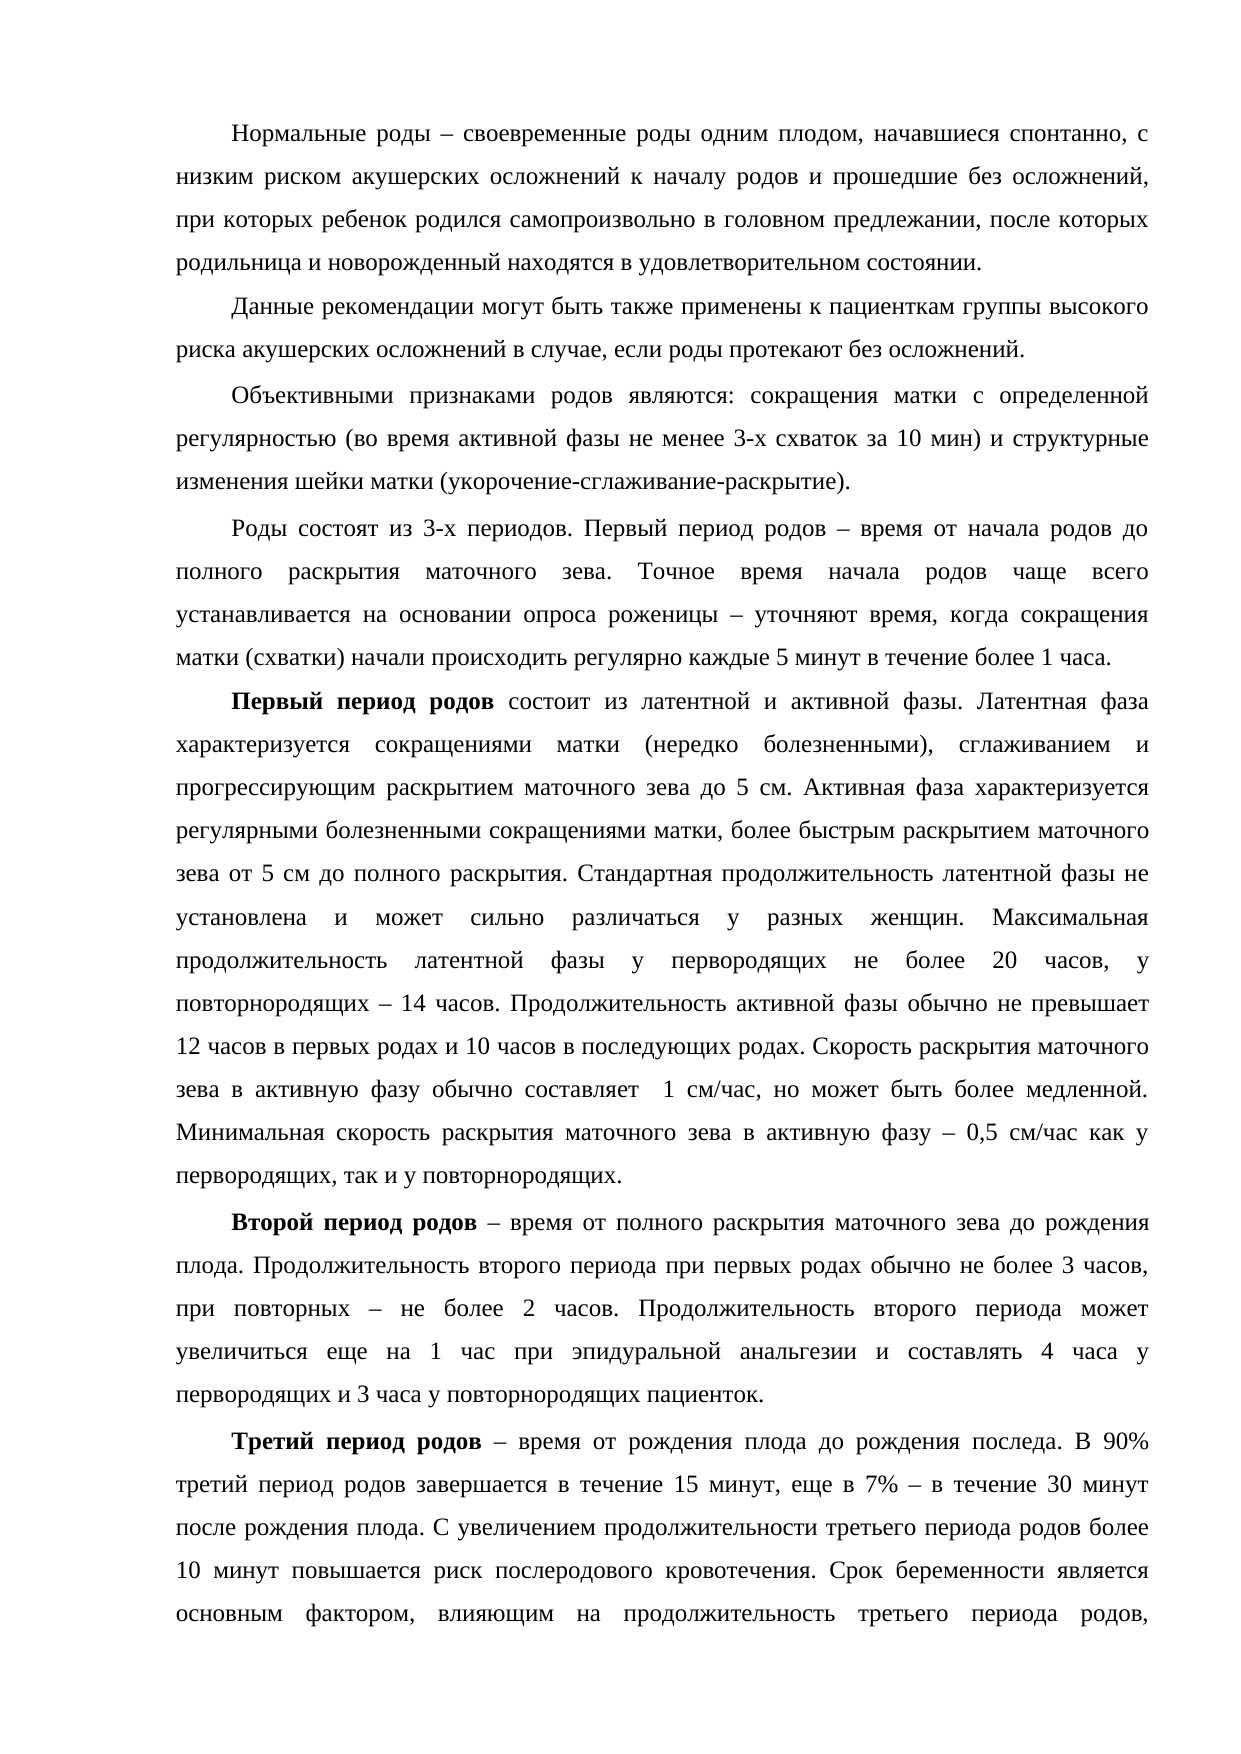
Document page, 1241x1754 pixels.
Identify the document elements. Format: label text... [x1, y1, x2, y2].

text Объективными признаками родов являются: сокращения матки с определенной регулярностью (во время активной фазы не менее 3-х схваток за 10 мин) и структурные изменения шейки матки (укорочение-сглаживание-раскрытие). [176, 380, 1150, 495]
text Второй период родов – время от полного раскрытия маточного зева до рождения плода. Продолжительность второго периода при первых родах обычно не более 3 часов, при повторных – не более 2 часов. Продолжительность второго периода может увеличиться еще на 1 час при эпидуральной анальгезии и составлять 4 часа у первородящих и 3 часа у повторнородящих пациенток. [176, 1207, 1150, 1408]
text Данные рекомендации могут быть также применены к пациенткам группы высокого риска акушерских осложнений в случае, если роды протекают без осложнений. [176, 291, 1150, 363]
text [176, 1426, 1150, 1627]
text Роды состоят из 3-х периодов. Первый период родов – время от начала родов до полного раскрытия маточного зева. Точное время начала родов чаще всего устанавливается на основании опроса роженицы – уточняют время, когда сокращения матки (схватки) начали происходить регулярно каждые 5 минут в течение более 1 часа. [176, 513, 1150, 671]
text Нормальные роды – своевременные роды одним плодом, начавшиеся спонтанно, с низким риском акушерских осложнений к началу родов и прошедшие без осложнений, при которых ребенок родился самопроизвольно в головном предлежании, после которых родильница и новорожденный находятся в удовлетворительном состоянии. [176, 118, 1150, 276]
text Первый период родов состоит из латентной и активной фазы. Латентная фаза характеризуется сокращениями матки (нередко болезненными), сглаживанием и прогрессирующим раскрытием маточного зева до 5 см. Активная фаза характеризуется регулярными болезненными сокращениями матки, более быстрым раскрытием маточного зева от 5 см до полного раскрытия. Стандартная продолжительность латентной фазы не установлена и может сильно различаться у разных женщин. Максимальная продолжительность латентной фазы у первородящих не более 20 часов, у повторнородящих – 14 часов. Продолжительность активной фазы обычно не превышает 12 часов в первых родах и 10 часов в последующих родах. Скорость раскрытия маточного зева в активную фазу обычно составляет 1 см/час, но может быть более медленной. Минимальная скорость раскрытия маточного зева в активную фазу – 0,5 см/час как у первородящих, так и у повторнородящих. [176, 686, 1150, 1189]
